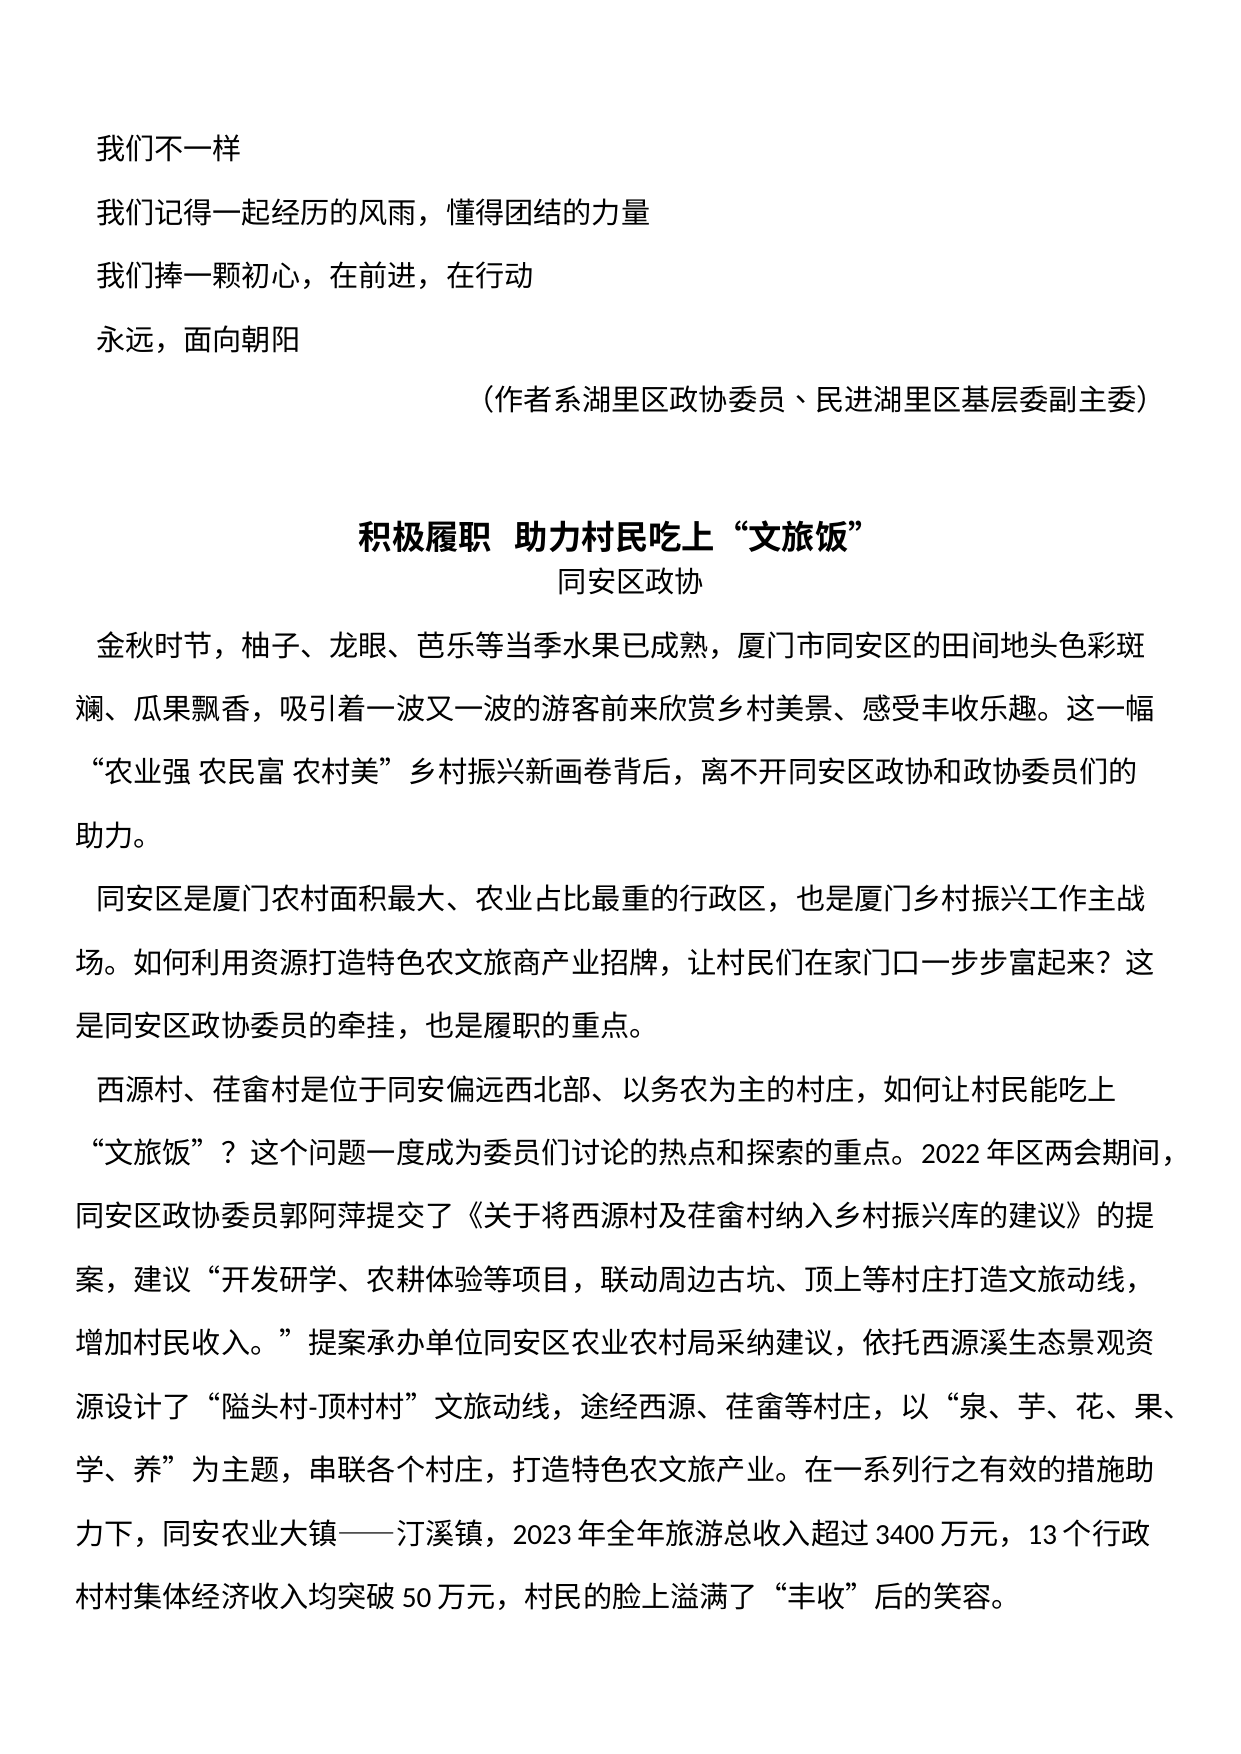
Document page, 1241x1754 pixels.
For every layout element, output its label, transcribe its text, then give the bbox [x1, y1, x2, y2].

text 永远，面向朝阳 [75, 316, 1165, 358]
text 同安区是厦门农村面积最大、农业占比最重的行政区，也是厦门乡村振兴工作主战场。如何利用资源打造特色农文旅商产业招牌，让村民们在家门口一步步富起来？这是同安区政协委员的牵挂，也是履职的重点。 [75, 876, 1165, 1045]
text （作者系湖里区政协委员、民进湖里区基层委副主委） [75, 379, 1165, 419]
text 我们不一样 [75, 126, 1165, 168]
text 我们捧一颗初心，在前进，在行动 [75, 253, 1165, 295]
text 积极履职 助力村民吃上“文旅饭” [75, 510, 1165, 559]
text 金秋时节，柚子、龙眼、芭乐等当季水果已成熟，厦门市同安区的田间地头色彩斑斓、瓜果飘香，吸引着一波又一波的游客前来欣赏乡村美景、感受丰收乐趣。这一幅“农业强 农民富 农村美”乡村振兴新画卷背后，离不开同安区政协和政协委员们的助力。 [75, 622, 1165, 855]
text 西源村、荏畲村是位于同安偏远西北部、以务农为主的村庄，如何让村民能吃上“文旅饭”？这个问题一度成为委员们讨论的热点和探索的重点。2022年区两会期间，同安区政协委员郭阿萍提交了《关于将西源村及荏畲村纳入乡村振兴库的建议》的提案，建议“开发研学、农耕体验等项目，联动周边古坑、顶上等村庄打造文旅动线，增加村民收入。”提案承办单位同安区农业农村局采纳建议，依托西源溪生态景观资源设计了“隘头村-顶村村”文旅动线，途经西源、荏畲等村庄，以“泉、芋、花、果、学、养”为主题，串联各个村庄，打造特色农文旅产业。在一系列行之有效的措施助力下，同安农业大镇——汀溪镇，2023年全年旅游总收入超过3400万元，13个行政村村集体经济收入均突破50万元，村民的脸上溢满了“丰收”后的笑容。 [75, 1066, 1165, 1616]
text 同安区政协 [75, 559, 1165, 601]
text 我们记得一起经历的风雨，懂得团结的力量 [75, 189, 1165, 231]
